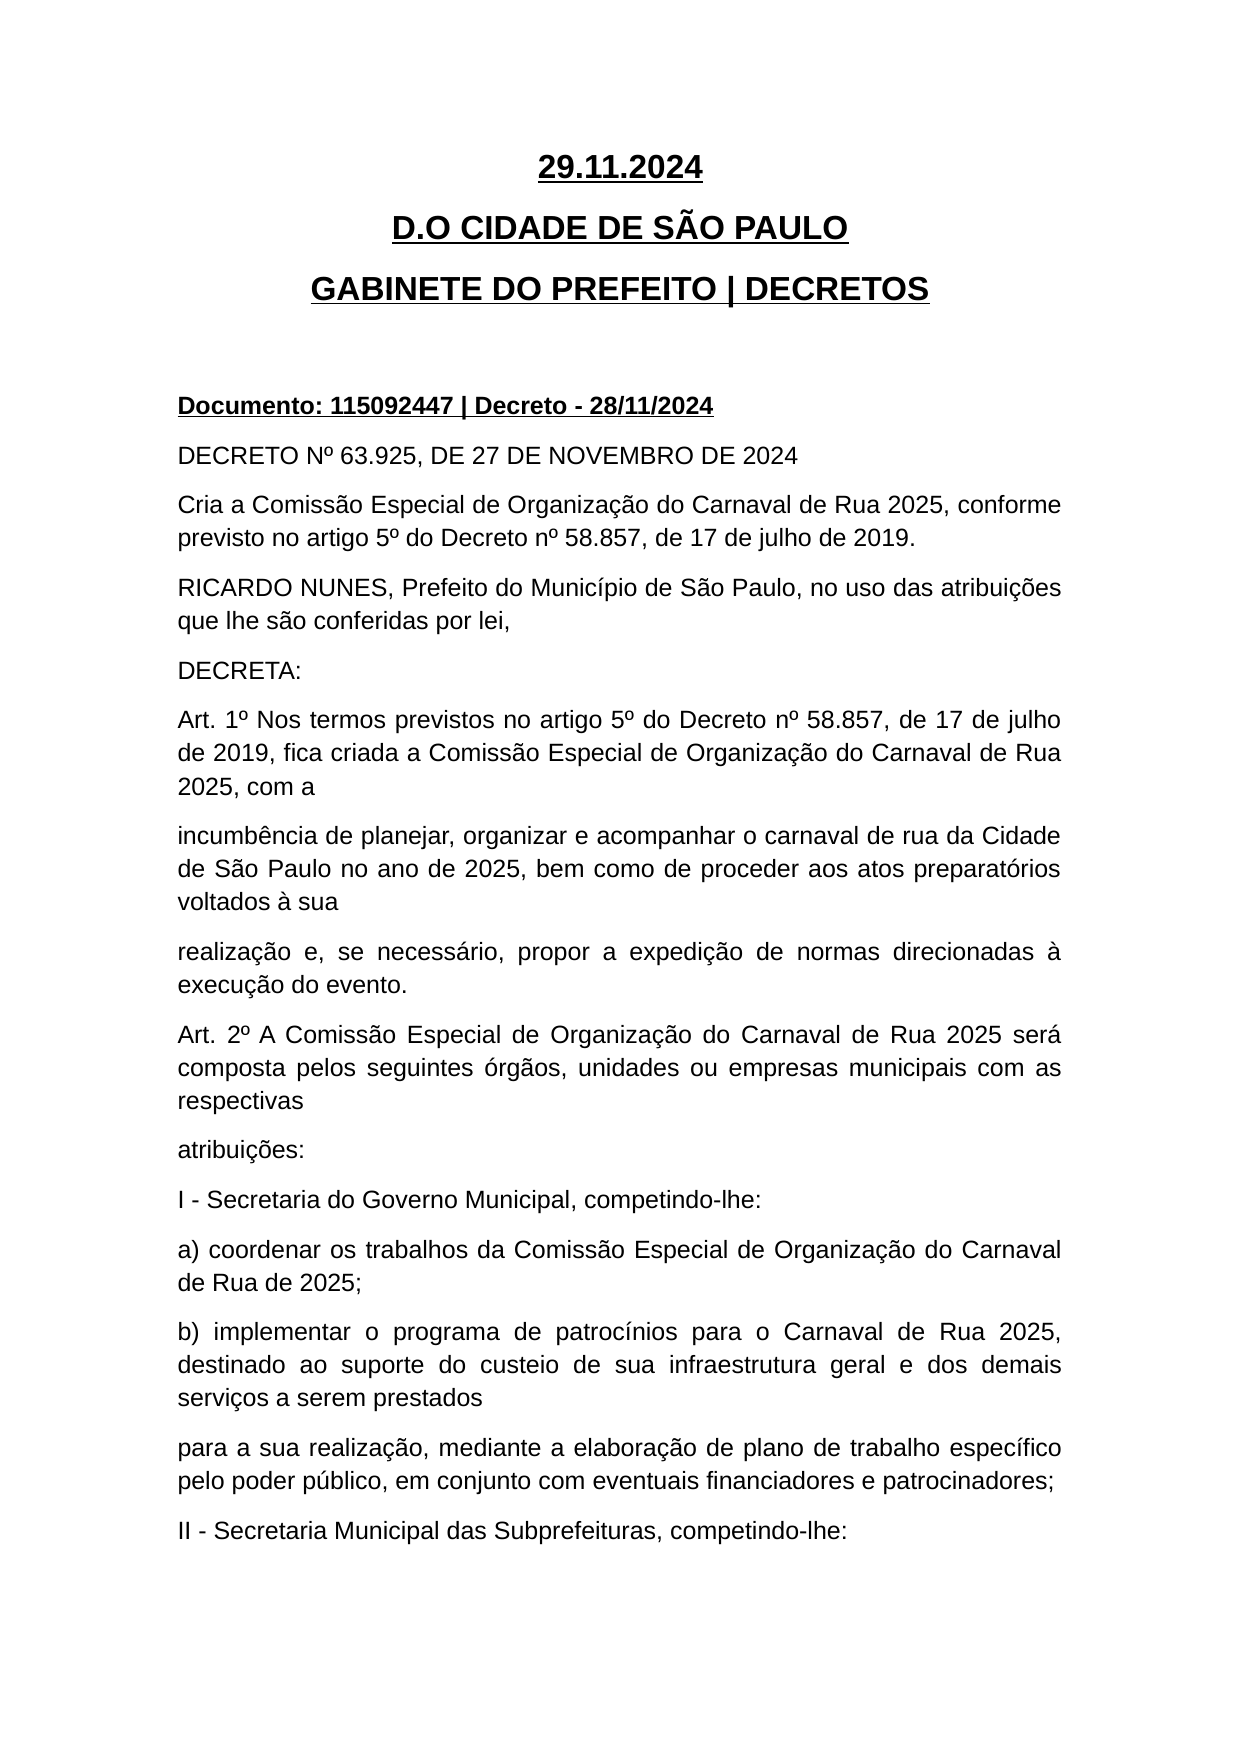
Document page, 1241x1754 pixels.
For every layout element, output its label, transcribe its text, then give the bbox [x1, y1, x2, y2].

text I - Secretaria do Governo Municipal, competindo-lhe: [177, 1185, 1063, 1214]
text para a sua realização, mediante a elaboração de plano de trabalho específico pelo poder público, em conjunto com eventuais financiadores e patrocinadores; [177, 1433, 1063, 1495]
text atribuições: [177, 1135, 1063, 1164]
text DECRETA: [177, 656, 1063, 684]
text 29.11.2024 [177, 148, 1063, 186]
text Art. 2º A Comissão Especial de Organização do Carnaval de Rua 2025 será composta pelos seguintes órgãos, unidades ou empresas municipais com as respectivas [177, 1019, 1063, 1114]
text GABINETE DO PREFEITO | DECRETOS [177, 269, 1063, 308]
text II - Secretaria Municipal das Subprefeituras, competindo-lhe: [177, 1516, 1063, 1544]
text RICARDO NUNES, Prefeito do Município de São Paulo, no uso das atribuições que lhe são conferidas por lei, [177, 573, 1063, 635]
text D.O CIDADE DE SÃO PAULO [177, 208, 1063, 247]
text b) implementar o programa de patrocínios para o Carnaval de Rua 2025, destinado ao suporte do custeio de sua infraestrutura geral e dos demais serviços a serem prestados [177, 1317, 1063, 1412]
text Cria a Comissão Especial de Organização do Carnaval de Rua 2025, conforme previsto no artigo 5º do Decreto nº 58.857, de 17 de julho de 2019. [177, 490, 1063, 552]
text DECRETO Nº 63.925, DE 27 DE NOVEMBRO DE 2024 [177, 441, 1063, 469]
text realização e, se necessário, propor a expedição de normas direcionadas à execução do evento. [177, 937, 1063, 999]
text incumbência de planejar, organizar e acompanhar o carnaval de rua da Cidade de São Paulo no ano de 2025, bem como de proceder aos atos preparatórios voltados à sua [177, 821, 1063, 916]
text Documento: 115092447 | Decreto - 28/11/2024 [177, 391, 1063, 420]
text a) coordenar os trabalhos da Comissão Especial de Organização do Carnaval de Rua de 2025; [177, 1235, 1063, 1296]
text Art. 1º Nos termos previstos no artigo 5º do Decreto nº 58.857, de 17 de julho de 2019, fica criada a Comissão Especial de Organização do Carnaval de Rua 2025, com a [177, 705, 1063, 800]
